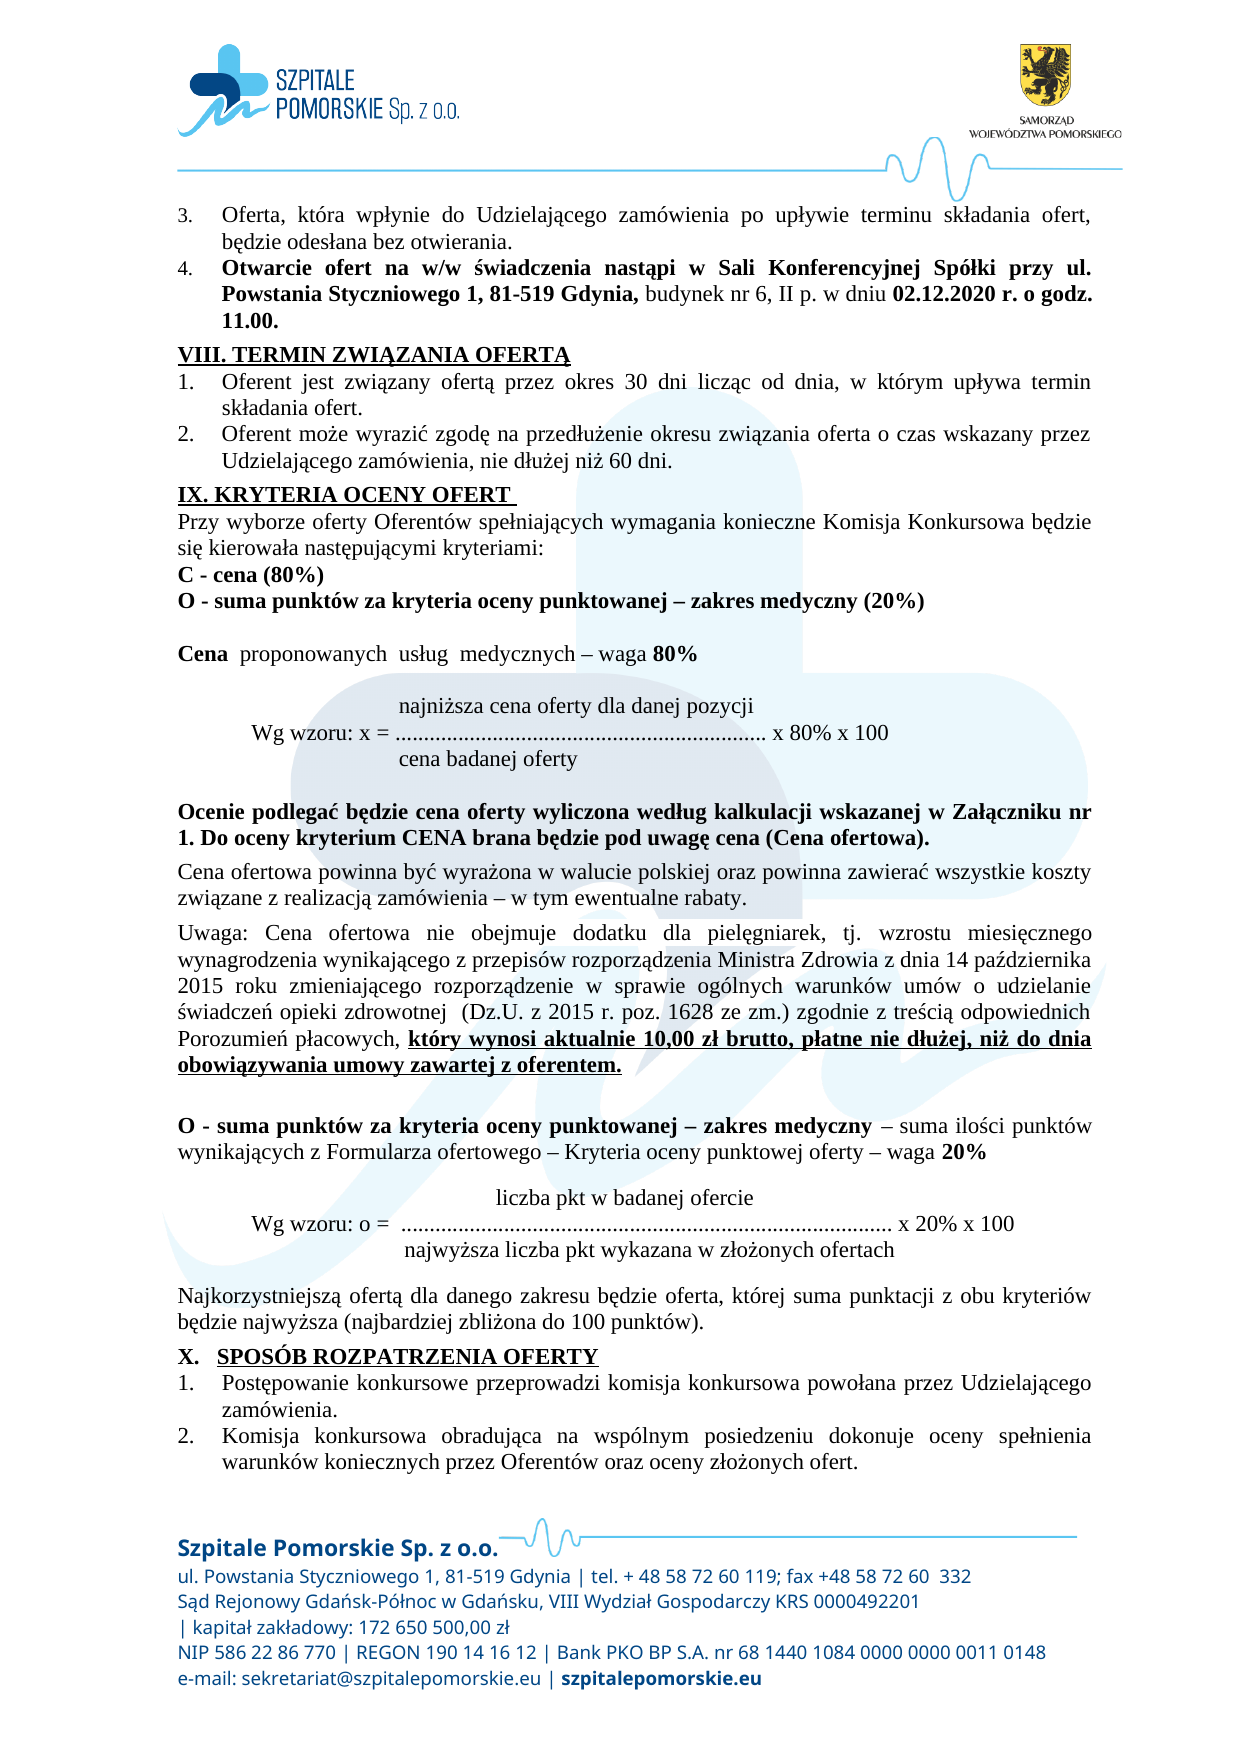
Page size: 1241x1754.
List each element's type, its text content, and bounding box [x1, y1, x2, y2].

text Wg wzoru: o = ...................................................................................... x 20% x 100 [177, 1210, 1092, 1236]
text najniższa cena oferty dla danej pozycji [398, 692, 1092, 719]
text VIII. TERMIN ZWIĄZANIA OFERTĄ [177, 341, 1092, 368]
list Oferent jest związany ofertą przez okres 30 dni licząc od dnia, w którym upływa termin składania ofert. [177, 368, 1092, 421]
list Otwarcie ofert na w/w świadczenia nastąpi w Sali Konferencyjnej Spółki przy ul. Powstania Styczniowego 1, 81-519 Gdynia, budynek nr 6, II p. w dniu 02.12.2020 r. o godz. 11.00. [177, 254, 1092, 333]
text cena badanej oferty [177, 745, 1092, 771]
picture [177, 44, 1123, 202]
text Cena ofertowa powinna być wyrażona w walucie polskiej oraz powinna zawierać wszystkie koszty związane z realizacją zamówienia – w tym ewentualne rabaty. [177, 859, 1092, 911]
text C - cena (80%) [177, 561, 1092, 587]
text Najkorzystniejszą ofertą dla danego zakresu będzie oferta, której suma punktacji z obu kryteriów będzie najwyższa (najbardziej zbliżona do 100 punktów). [177, 1282, 1092, 1334]
picture [162, 387, 1107, 1308]
text X. SPOSÓB ROZPATRZENIA OFERTY [177, 1343, 1092, 1369]
text Cena proponowanych usług medycznych – waga 80% [177, 640, 1092, 666]
text Wg wzoru: x = ................................................................. x 80% x 100 [177, 719, 1092, 745]
picture [498, 1518, 1078, 1557]
text IX. KRYTERIA OCENY OFERT [177, 482, 1092, 508]
list Komisja konkursowa obradująca na wspólnym posiedzeniu dokonuje oceny spełnienia warunków koniecznych przez Oferentów oraz oceny złożonych ofert. [177, 1422, 1092, 1475]
list Oferta, która wpłynie do Udzielającego zamówienia po upływie terminu składania ofert, będzie odesłana bez otwierania. [177, 202, 1092, 254]
text najwyższa liczba pkt wykazana w złożonych ofertach [290, 1236, 1092, 1263]
text O - suma punktów za kryteria oceny punktowanej – zakres medyczny (20%) [177, 587, 1092, 613]
text liczba pkt w badanej ofercie [290, 1184, 1092, 1210]
list Postępowanie konkursowe przeprowadzi komisja konkursowa powołana przez Udzielającego zamówienia. [177, 1369, 1092, 1422]
list Oferent może wyrazić zgodę na przedłużenie okresu związania oferta o czas wskazany przez Udzielającego zamówienia, nie dłużej niż 60 dni. [177, 421, 1092, 473]
text Uwaga: Cena ofertowa nie obejmuje dodatku dla pielęgniarek, tj. wzrostu miesięcznego wynagrodzenia wynikającego z przepisów rozporządzenia Ministra Zdrowia z dnia 14 października 2015 roku zmieniającego rozporządzenie w sprawie ogólnych warunków umów o udzielanie świadczeń opieki zdrowotnej (Dz.U. z 2015 r. poz. 1628 ze zm.) zgodnie z treścią odpowiednich Porozumień płacowych, który wynosi aktualnie 10,00 zł brutto, płatne nie dłużej, niż do dnia obowiązywania umowy zawartej z oferentem. [177, 919, 1092, 1077]
text O - suma punktów za kryteria oceny punktowanej – zakres medyczny – suma ilości punktów wynikających z Formularza ofertowego – Kryteria oceny punktowej oferty – waga 20% [177, 1112, 1092, 1164]
text Ocenie podlegać będzie cena oferty wyliczona według kalkulacji wskazanej w Załączniku nr 1. Do oceny kryterium CENA brana będzie pod uwagę cena (Cena ofertowa). [177, 798, 1092, 851]
text Przy wyborze oferty Oferentów spełniających wymagania konieczne Komisja Konkursowa będzie się kierowała następującymi kryteriami: [177, 508, 1092, 561]
